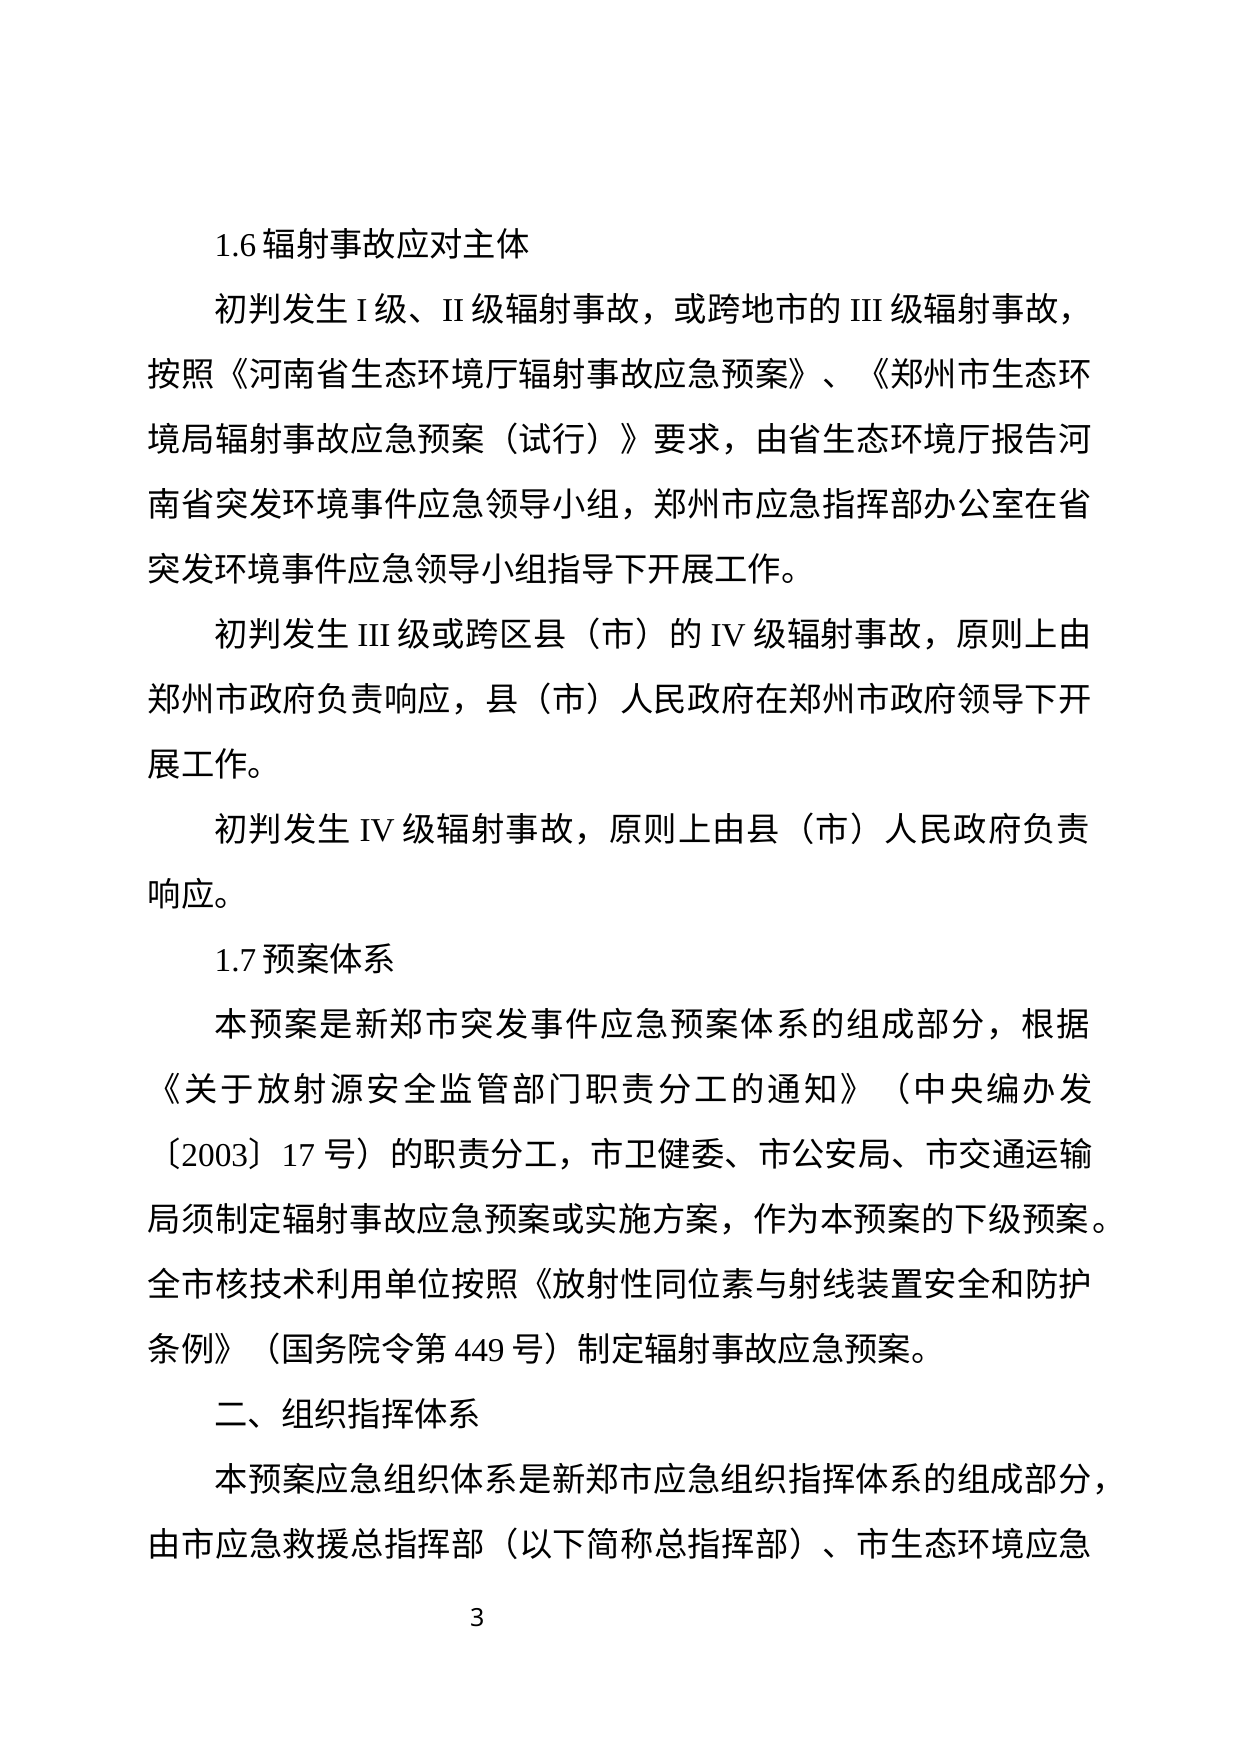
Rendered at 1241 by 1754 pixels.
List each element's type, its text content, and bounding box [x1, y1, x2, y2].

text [148, 1444, 1092, 1574]
text 初判发生I级、II级辐射事故，或跨地市的III级辐射事故，按照《河南省生态环境厅辐射事故应急预案》、《郑州市生态环境局辐射事故应急预案（试行）》要求，由省生态环境厅报告河南省突发环境事件应急领导小组，郑州市应急指挥部办公室在省突发环境事件应急领导小组指导下开展工作。 [148, 274, 1092, 599]
text 二、组织指挥体系 [148, 1379, 1092, 1444]
text 初判发生III级或跨区县（市）的IV级辐射事故，原则上由郑州市政府负责响应，县（市）人民政府在郑州市政府领导下开展工作。 [148, 599, 1092, 794]
text 本预案是新郑市突发事件应急预案体系的组成部分，根据《关于放射源安全监管部门职责分工的通知》（中央编办发〔2003〕17 号）的职责分工，市卫健委、市公安局、市交通运输局须制定辐射事故应急预案或实施方案，作为本预案的下级预案。全市核技术利用单位按照《放射性同位素与射线装置安全和防护条例》（国务院令第449号）制定辐射事故应急预案。 [148, 989, 1092, 1379]
text 1.7预案体系 [148, 924, 1092, 989]
text 1.6辐射事故应对主体 [148, 209, 1092, 274]
text 初判发生IV级辐射事故，原则上由县（市）人民政府负责响应。 [148, 794, 1092, 924]
